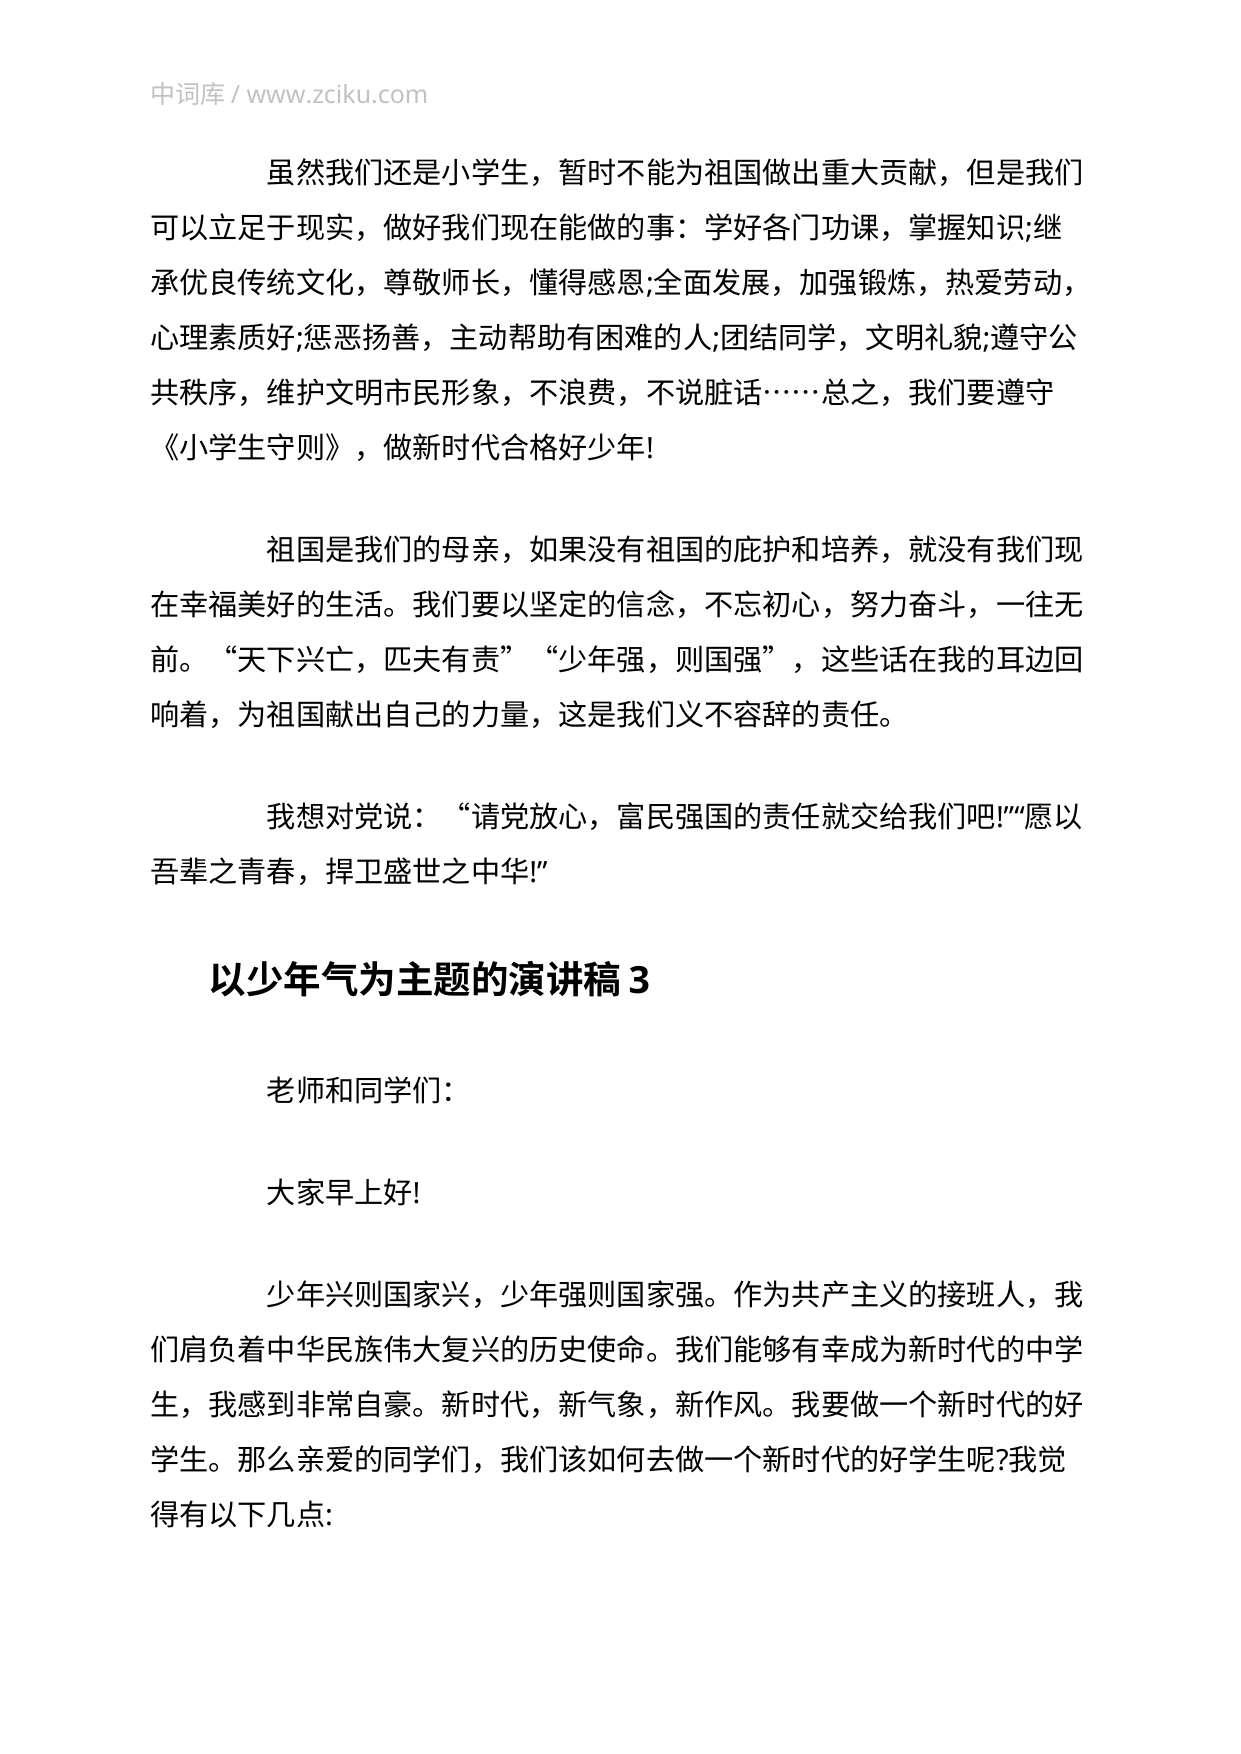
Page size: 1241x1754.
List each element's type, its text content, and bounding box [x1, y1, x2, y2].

text 大家早上好! [150, 1169, 1090, 1212]
text 虽然我们还是小学生，暂时不能为祖国做出重大贡献，但是我们可以立足于现实，做好我们现在能做的事：学好各门功课，掌握知识;继承优良传统文化，尊敬师长，懂得感恩;全面发展，加强锻炼，热爱劳动，心理素质好;惩恶扬善，主动帮助有困难的人;团结同学，文明礼貌;遵守公共秩序，维护文明市民形象，不浪费，不说脏话……总之，我们要遵守《小学生守则》，做新时代合格好少年! [150, 150, 1090, 467]
text 老师和同学们： [150, 1068, 1090, 1110]
text 我想对党说：“请党放心，富民强国的责任就交给我们吧!”“愿以吾辈之青春，捍卫盛世之中华!” [150, 793, 1090, 891]
text 祖国是我们的母亲，如果没有祖国的庇护和培养，就没有我们现在幸福美好的生活。我们要以坚定的信念，不忘初心，努力奋斗，一往无前。“天下兴亡，匹夫有责”“少年强，则国强”，这些话在我的耳边回响着，为祖国献出自己的力量，这是我们义不容辞的责任。 [150, 527, 1090, 734]
text 少年兴则国家兴，少年强则国家强。作为共产主义的接班人，我们肩负着中华民族伟大复兴的历史使命。我们能够有幸成为新时代的中学生，我感到非常自豪。新时代，新气象，新作风。我要做一个新时代的好学生。那么亲爱的同学们，我们该如何去做一个新时代的好学生呢?我觉得有以下几点: [150, 1272, 1090, 1534]
text 以少年气为主题的演讲稿3 [150, 950, 1090, 1005]
